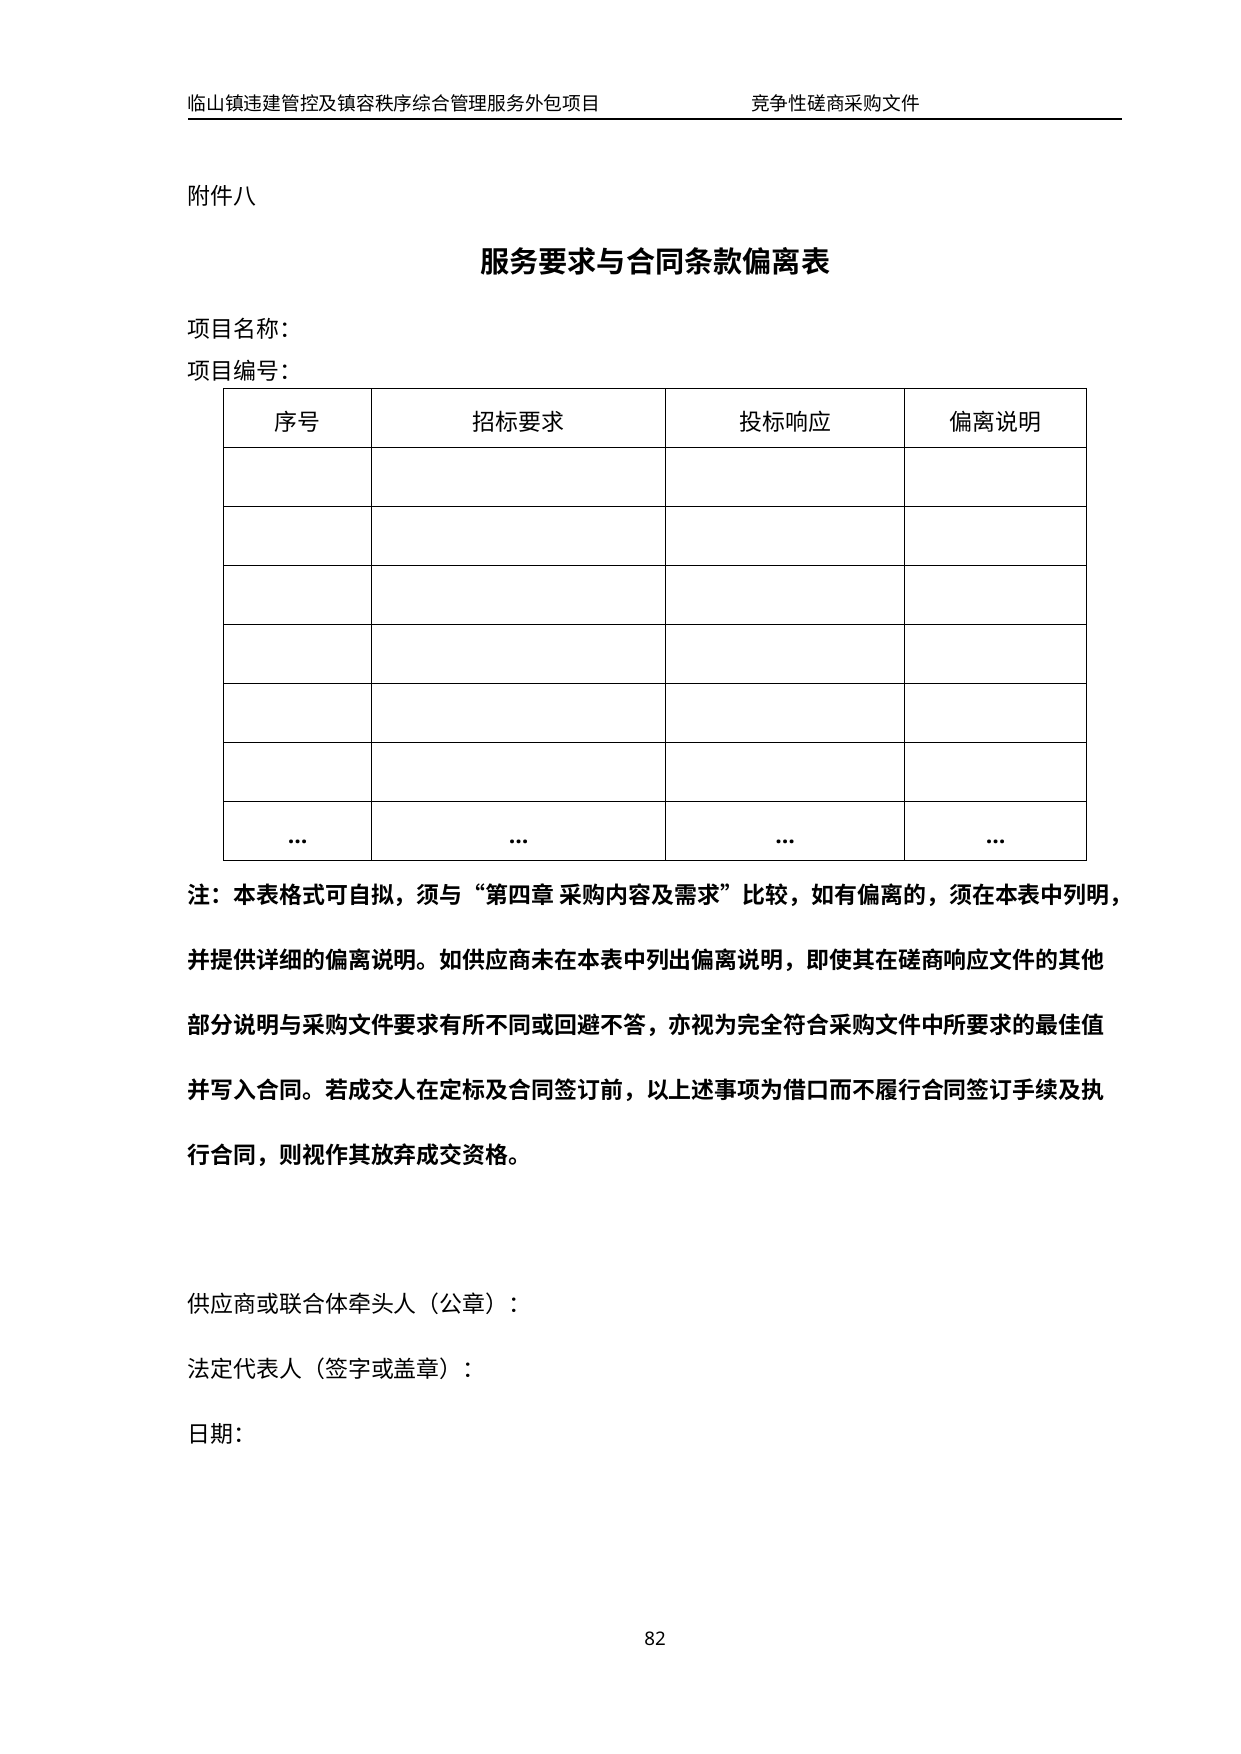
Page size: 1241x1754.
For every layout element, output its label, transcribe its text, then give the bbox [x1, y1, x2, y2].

text 项目名称： [187, 304, 1122, 346]
table_header 偏离说明 [905, 389, 1086, 447]
table_cell [224, 507, 371, 565]
table_cell [905, 625, 1086, 683]
table_cell [666, 507, 904, 565]
text 供应商或联合体牵头人（公章）： [187, 1270, 1122, 1335]
table_header 投标响应 [666, 389, 904, 447]
table_cell [905, 566, 1086, 624]
table_cell [666, 625, 904, 683]
table_cell … [666, 802, 904, 860]
table_cell [372, 566, 665, 624]
table_cell [372, 448, 665, 506]
text 服务要求与合同条款偏离表 [187, 227, 1122, 292]
table_cell [372, 507, 665, 565]
table_cell [666, 684, 904, 742]
table_cell … [905, 802, 1086, 860]
table_cell [372, 625, 665, 683]
table_cell [224, 684, 371, 742]
table_cell [666, 448, 904, 506]
table_cell … [224, 802, 371, 860]
table_header 序号 [224, 389, 371, 447]
table_cell [905, 684, 1086, 742]
table_cell [372, 743, 665, 801]
table_cell [224, 743, 371, 801]
table_cell [666, 743, 904, 801]
table_cell [372, 684, 665, 742]
table_cell [224, 448, 371, 506]
table_cell [905, 448, 1086, 506]
table_cell [905, 743, 1086, 801]
table_cell [224, 625, 371, 683]
text 注：本表格式可自拟，须与“第四章 采购内容及需求”比较，如有偏离的，须在本表中列明，并提供详细的偏离说明。如供应商未在本表中列出偏离说明，即使其在磋商响应文件的其他部分说明与采购文件要求有所不同或回避不答，亦视为完全符合采购文件中所要求的最佳值并写入合同。若成交人在定标及合同签订前，以上述事项为借口而不履行合同签订手续及执行合同，则视作其放弃成交资格。 [187, 861, 1122, 1186]
table_cell [905, 507, 1086, 565]
table_cell [224, 566, 371, 624]
text 项目编号： [187, 346, 1122, 388]
text 附件八 [187, 162, 1122, 227]
text 日期： [187, 1400, 1122, 1465]
table_cell [666, 566, 904, 624]
table_cell … [372, 802, 665, 860]
text 法定代表人（签字或盖章）： [187, 1335, 1122, 1400]
table_header 招标要求 [372, 389, 665, 447]
